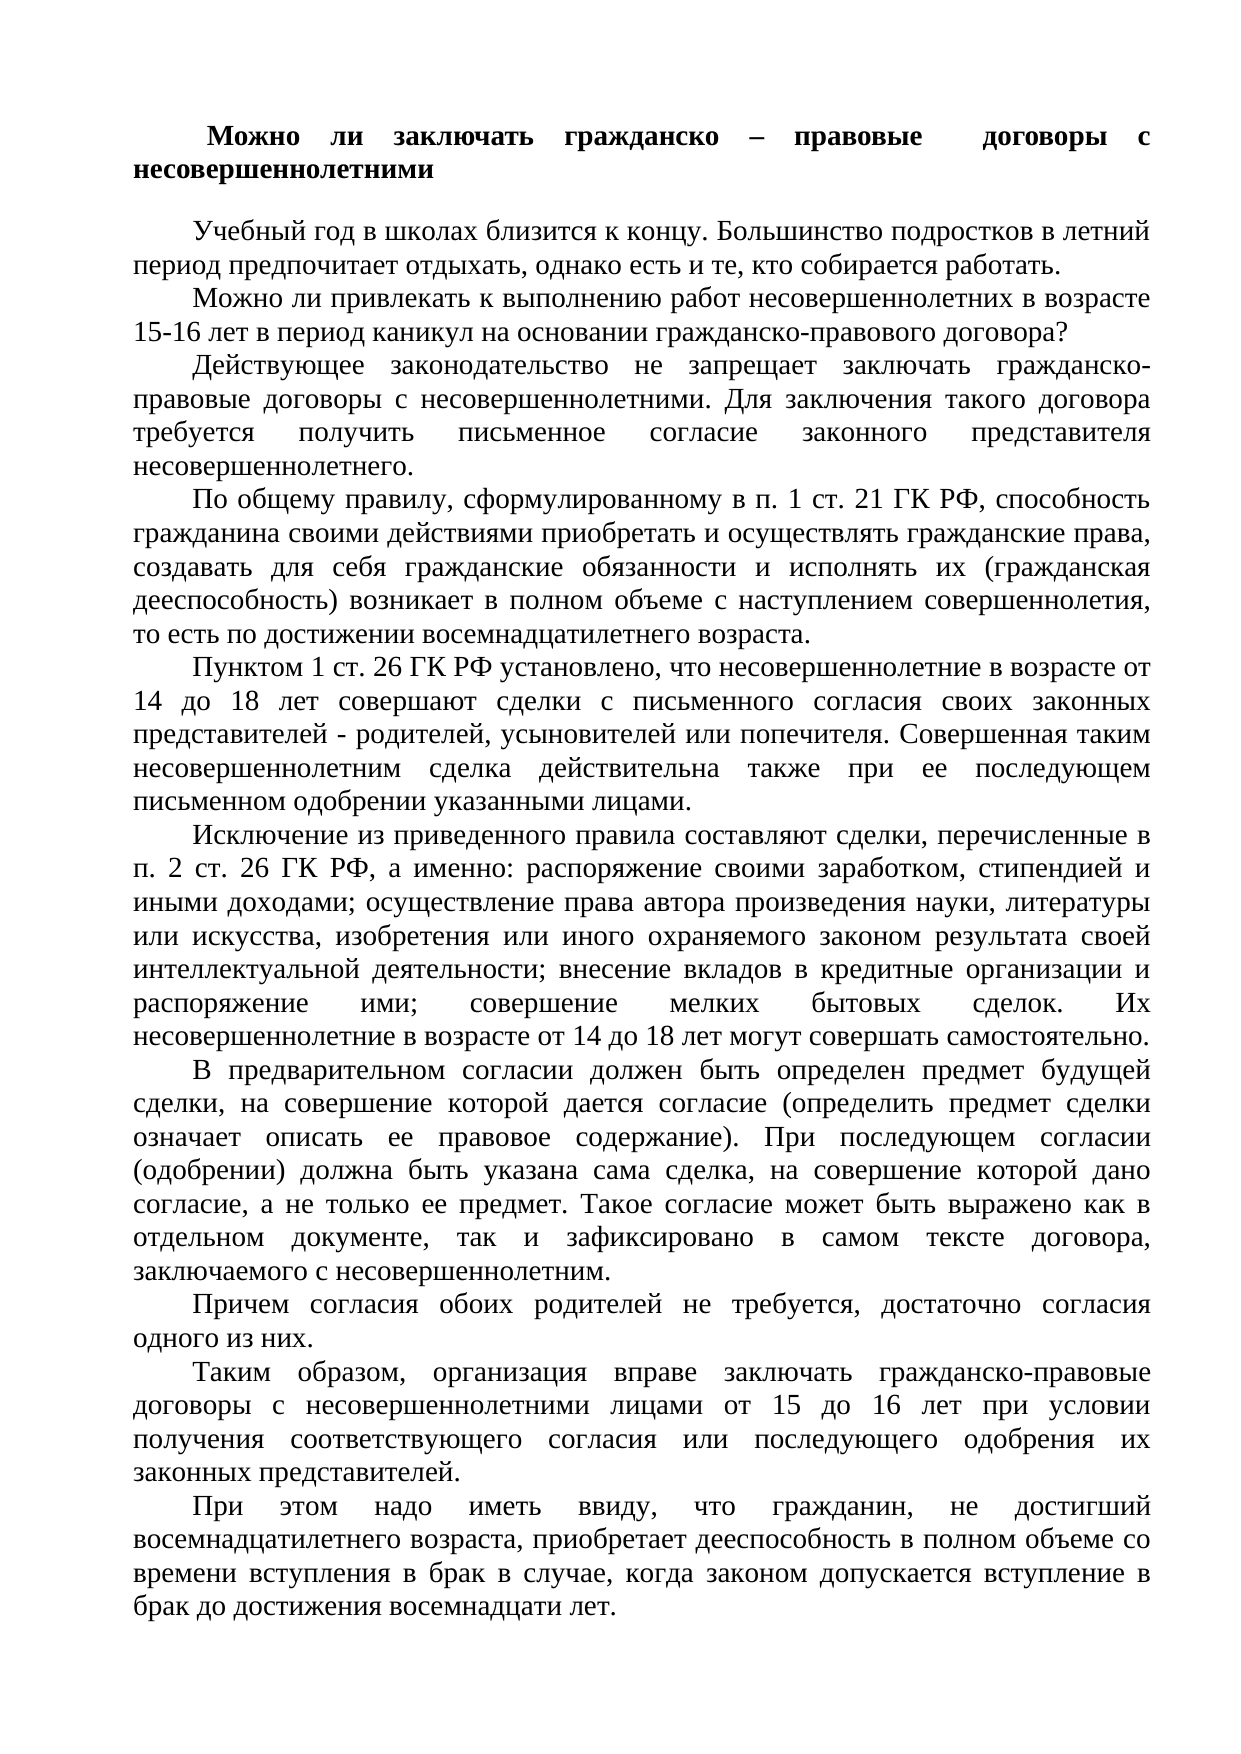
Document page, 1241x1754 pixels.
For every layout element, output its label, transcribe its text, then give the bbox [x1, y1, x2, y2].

text Таким образом, организация вправе заключать гражданско-правовые договоры с несовершеннолетними лицами от 15 до 16 лет при условии получения соответствующего согласия или последующего одобрения их законных представителей. [133, 1354, 1152, 1488]
text Учебный год в школах близится к концу. Большинство подростков в летний период предпочитает отдыхать, однако есть и те, кто собирается работать. [133, 213, 1152, 280]
text По общему правилу, сформулированному в п. 1 ст. 21 ГК РФ, способность гражданина своими действиями приобретать и осуществлять гражданские права, создавать для себя гражданские обязанности и исполнять их (гражданская дееспособность) возникает в полном объеме с наступлением совершеннолетия, то есть по достижении восемнадцатилетнего возраста. [133, 482, 1152, 649]
text Можно ли заключать гражданско – правовые договоры с несовершеннолетними [133, 118, 1152, 185]
text Пунктом 1 ст. 26 ГК РФ установлено, что несовершеннолетние в возрасте от 14 до 18 лет совершают сделки с письменного согласия своих законных представителей - родителей, усыновителей или попечителя. Совершенная таким несовершеннолетним сделка действительна также при ее последующем письменном одобрении указанными лицами. [133, 649, 1152, 817]
text Действующее законодательство не запрещает заключать гражданско- правовые договоры с несовершеннолетними. Для заключения такого договора требуется получить письменное согласие законного представителя несовершеннолетнего. [133, 347, 1152, 482]
text Можно ли привлекать к выполнению работ несовершеннолетних в возрасте 15-16 лет в период каникул на основании гражданско-правового договора? [133, 280, 1152, 347]
text При этом надо иметь ввиду, что гражданин, не достигший восемнадцатилетнего возраста, приобретает дееспособность в полном объеме со времени вступления в брак в случае, когда законом допускается вступление в брак до достижения восемнадцати лет. [133, 1488, 1152, 1622]
text В предварительном согласии должен быть определен предмет будущей сделки, на совершение которой дается согласие (определить предмет сделки означает описать ее правовое содержание). При последующем согласии (одобрении) должна быть указана сама сделка, на совершение которой дано согласие, а не только ее предмет. Такое согласие может быть выражено как в отдельном документе, так и зафиксировано в самом тексте договора, заключаемого с несовершеннолетним. [133, 1052, 1152, 1287]
text Причем согласия обоих родителей не требуется, достаточно согласия одного из них. [133, 1287, 1152, 1354]
text Исключение из приведенного правила составляют сделки, перечисленные в п. 2 ст. 26 ГК РФ, а именно: распоряжение своими заработком, стипендией и иными доходами; осуществление права автора произведения науки, литературы или искусства, изобретения или иного охраняемого законом результата своей интеллектуальной деятельности; внесение вкладов в кредитные организации и распоряжение ими; совершение мелких бытовых сделок. Их несовершеннолетние в возрасте от 14 до 18 лет могут совершать самостоятельно. [133, 817, 1152, 1052]
